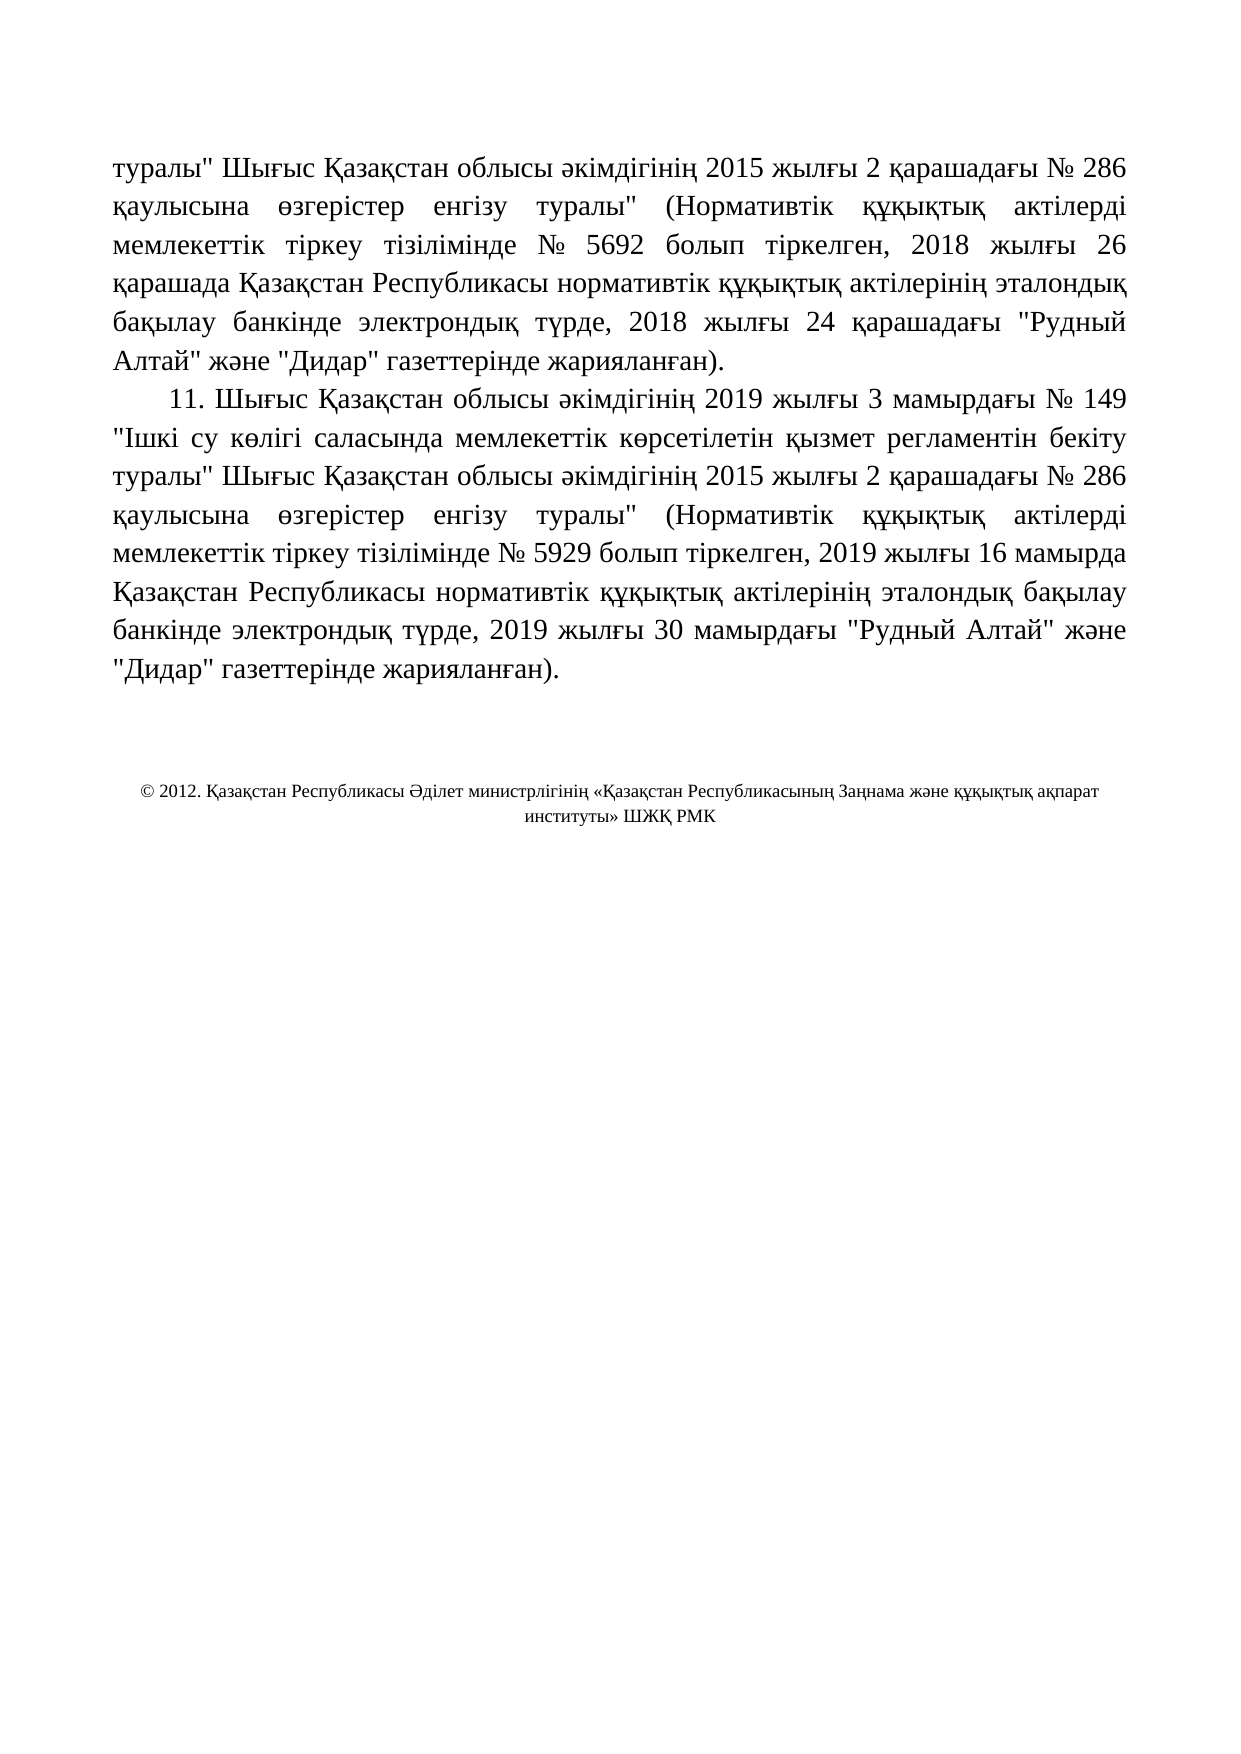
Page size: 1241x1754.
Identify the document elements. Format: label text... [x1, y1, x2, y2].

text © 2012. Қазақстан Республикасы Әділет министрлігінің «Қазақстан Республикасының Заңнама және құқықтық ақпарат институты» ШЖҚ РМК [112, 780, 1128, 827]
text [112, 150, 1128, 376]
text 11. Шығыс Қазақстан облысы әкімдігінің 2019 жылғы 3 мамырдағы № 149 "Ішкі су көлігі саласында мемлекеттік көрсетілетін қызмет регламентін бекіту туралы" Шығыс Қазақстан облысы әкімдігінің 2015 жылғы 2 қарашадағы № 286 қаулысына өзгерістер енгізу туралы" (Нормативтік құқықтық актілерді мемлекеттік тіркеу тізілімінде № 5929 болып тіркелген, 2019 жылғы 16 мамырда Қазақстан Республикасы нормативтік құқықтық актілерінің эталондық бақылау банкінде электрондық түрде, 2019 жылғы 30 мамырдағы "Рудный Алтай" және "Дидар" газеттерінде жарияланған). [112, 381, 1128, 684]
